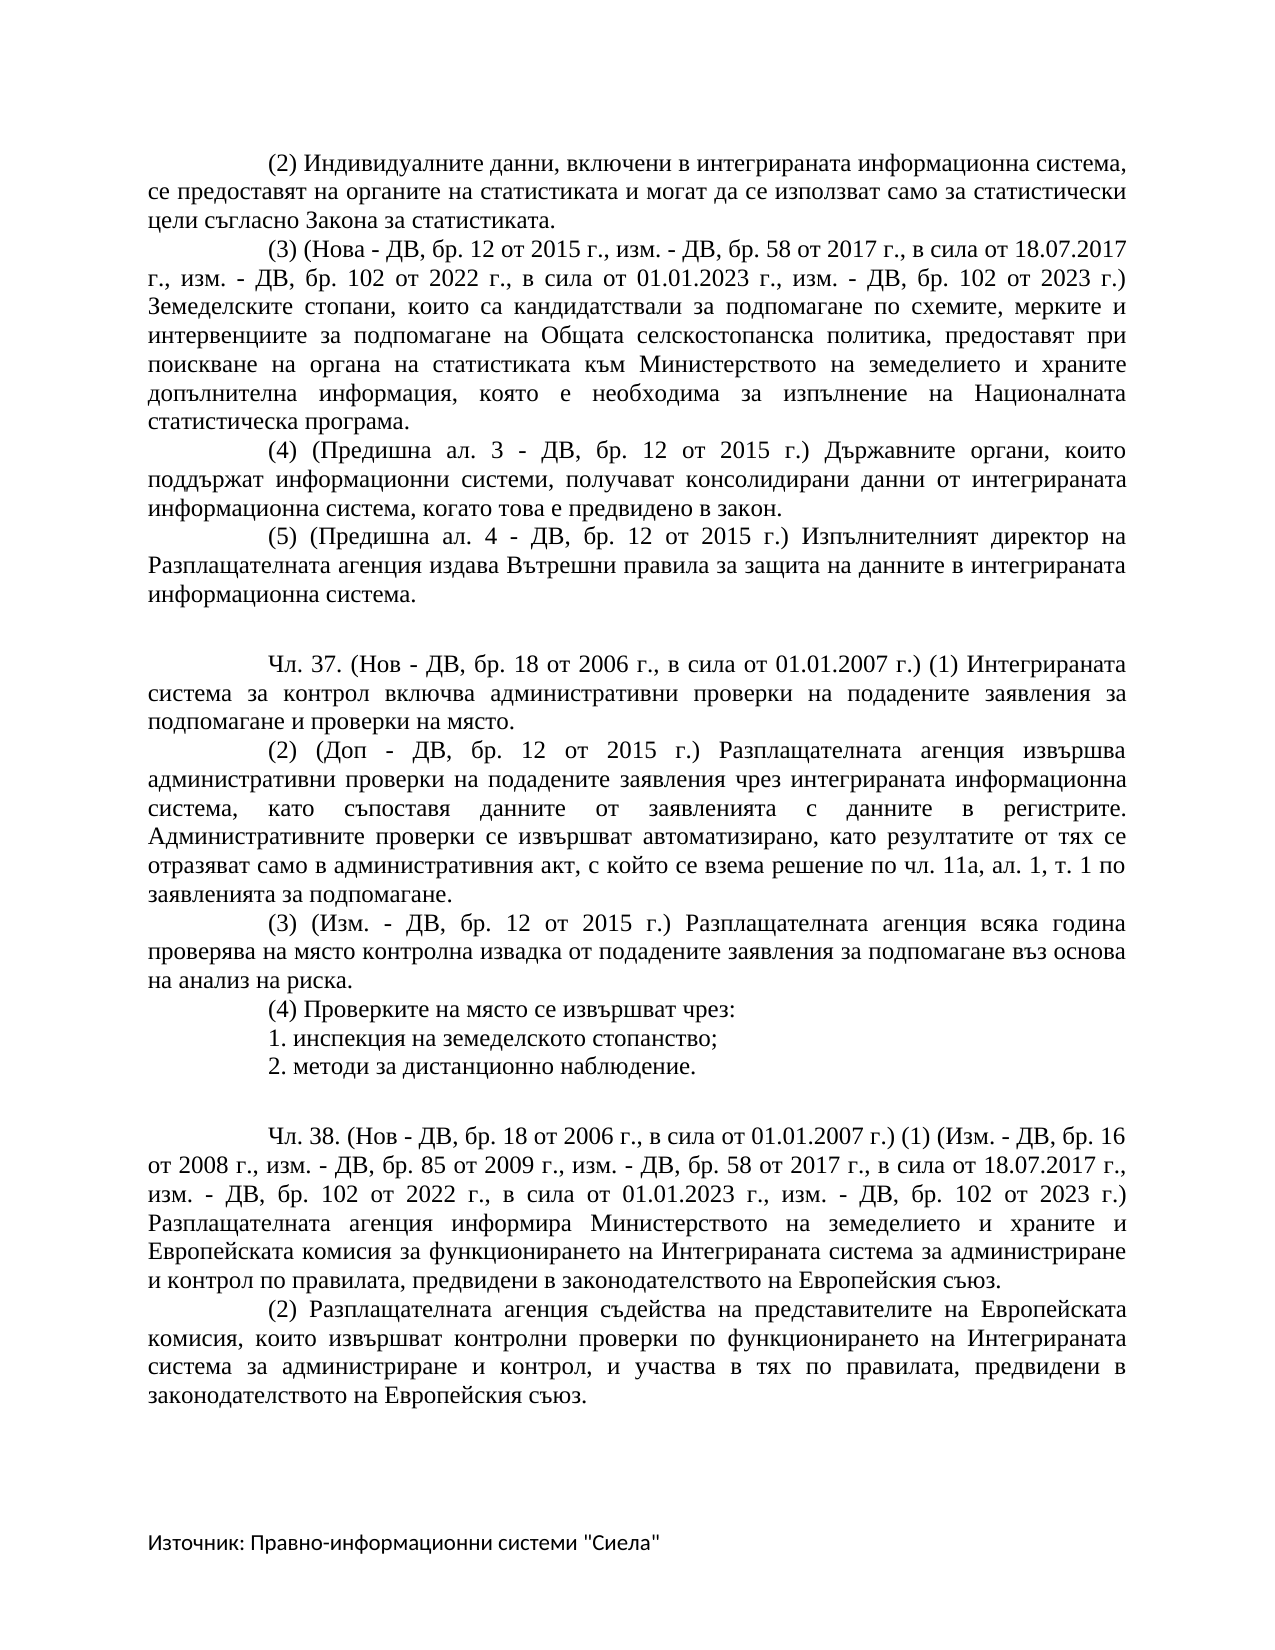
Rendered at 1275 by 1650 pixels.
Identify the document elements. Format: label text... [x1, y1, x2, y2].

text (2) (Доп - ДВ, бр. 12 от 2015 г.) Разплащателната агенция извършва административни проверки на подадените заявления чрез интегрираната информационна система, като съпоставя данните от заявленията с данните в регистрите. Административните проверки се извършват автоматизирано, като резултатите от тях се отразяват само в административния акт, с който се взема решение по чл. 11а, ал. 1, т. 1 по заявленията за подпомагане. [148, 735, 1127, 908]
text Чл. 37. (Нов - ДВ, бр. 18 от 2006 г., в сила от 01.01.2007 г.) (1) Интегрираната система за контрол включва административни проверки на подадените заявления за подпомагане и проверки на място. [148, 649, 1127, 735]
text (4) (Предишна ал. 3 - ДВ, бр. 12 от 2015 г.) Държавните органи, които поддържат информационни системи, получават консолидирани данни от интегрираната информационна система, когато това е предвидено в закон. [148, 435, 1127, 521]
text (2) Разплащателната агенция съдейства на представителите на Европейската комисия, които извършват контролни проверки по функционирането на Интегрираната система за администриране и контрол, и участва в тях по правилата, предвидени в законодателството на Европейския съюз. [148, 1294, 1127, 1409]
text (4) Проверките на място се извършват чрез: [148, 994, 1127, 1023]
text Чл. 38. (Нов - ДВ, бр. 18 от 2006 г., в сила от 01.01.2007 г.) (1) (Изм. - ДВ, бр. 16 от 2008 г., изм. - ДВ, бр. 85 от 2009 г., изм. - ДВ, бр. 58 от 2017 г., в сила от 18.07.2017 г., изм. - ДВ, бр. 102 от 2022 г., в сила от 01.01.2023 г., изм. - ДВ, бр. 102 от 2023 г.) Разплащателната агенция информира Министерството на земеделието и храните и Европейската комисия за функционирането на Интегрираната система за администриране и контрол по правилата, предвидени в законодателството на Европейския съюз. [148, 1121, 1127, 1294]
text (2) Индивидуалните данни, включени в интегрираната информационна система, се предоставят на органите на статистиката и могат да се използват само за статистически цели съгласно Закона за статистиката. [148, 148, 1127, 234]
text (5) (Предишна ал. 4 - ДВ, бр. 12 от 2015 г.) Изпълнителният директор на Разплащателната агенция издава Вътрешни правила за защита на данните в интегрираната информационна система. [148, 521, 1127, 608]
text 2. методи за дистанционно наблюдение. [148, 1051, 1127, 1080]
text (3) (Нова - ДВ, бр. 12 от 2015 г., изм. - ДВ, бр. 58 от 2017 г., в сила от 18.07.2017 г., изм. - ДВ, бр. 102 от 2022 г., в сила от 01.01.2023 г., изм. - ДВ, бр. 102 от 2023 г.) Земеделските стопани, които са кандидатствали за подпомагане по схемите, мерките и интервенциите за подпомагане на Общата селскостопанска политика, предоставят при поискване на органа на статистиката към Министерството на земеделието и храните допълнителна информация, която е необходима за изпълнение на Националната статистическа програма. [148, 234, 1127, 435]
text 1. инспекция на земеделското стопанство; [148, 1023, 1127, 1051]
text (3) (Изм. - ДВ, бр. 12 от 2015 г.) Разплащателната агенция всяка година проверява на място контролна извадка от подадените заявления за подпомагане въз основа на анализ на риска. [148, 908, 1127, 994]
